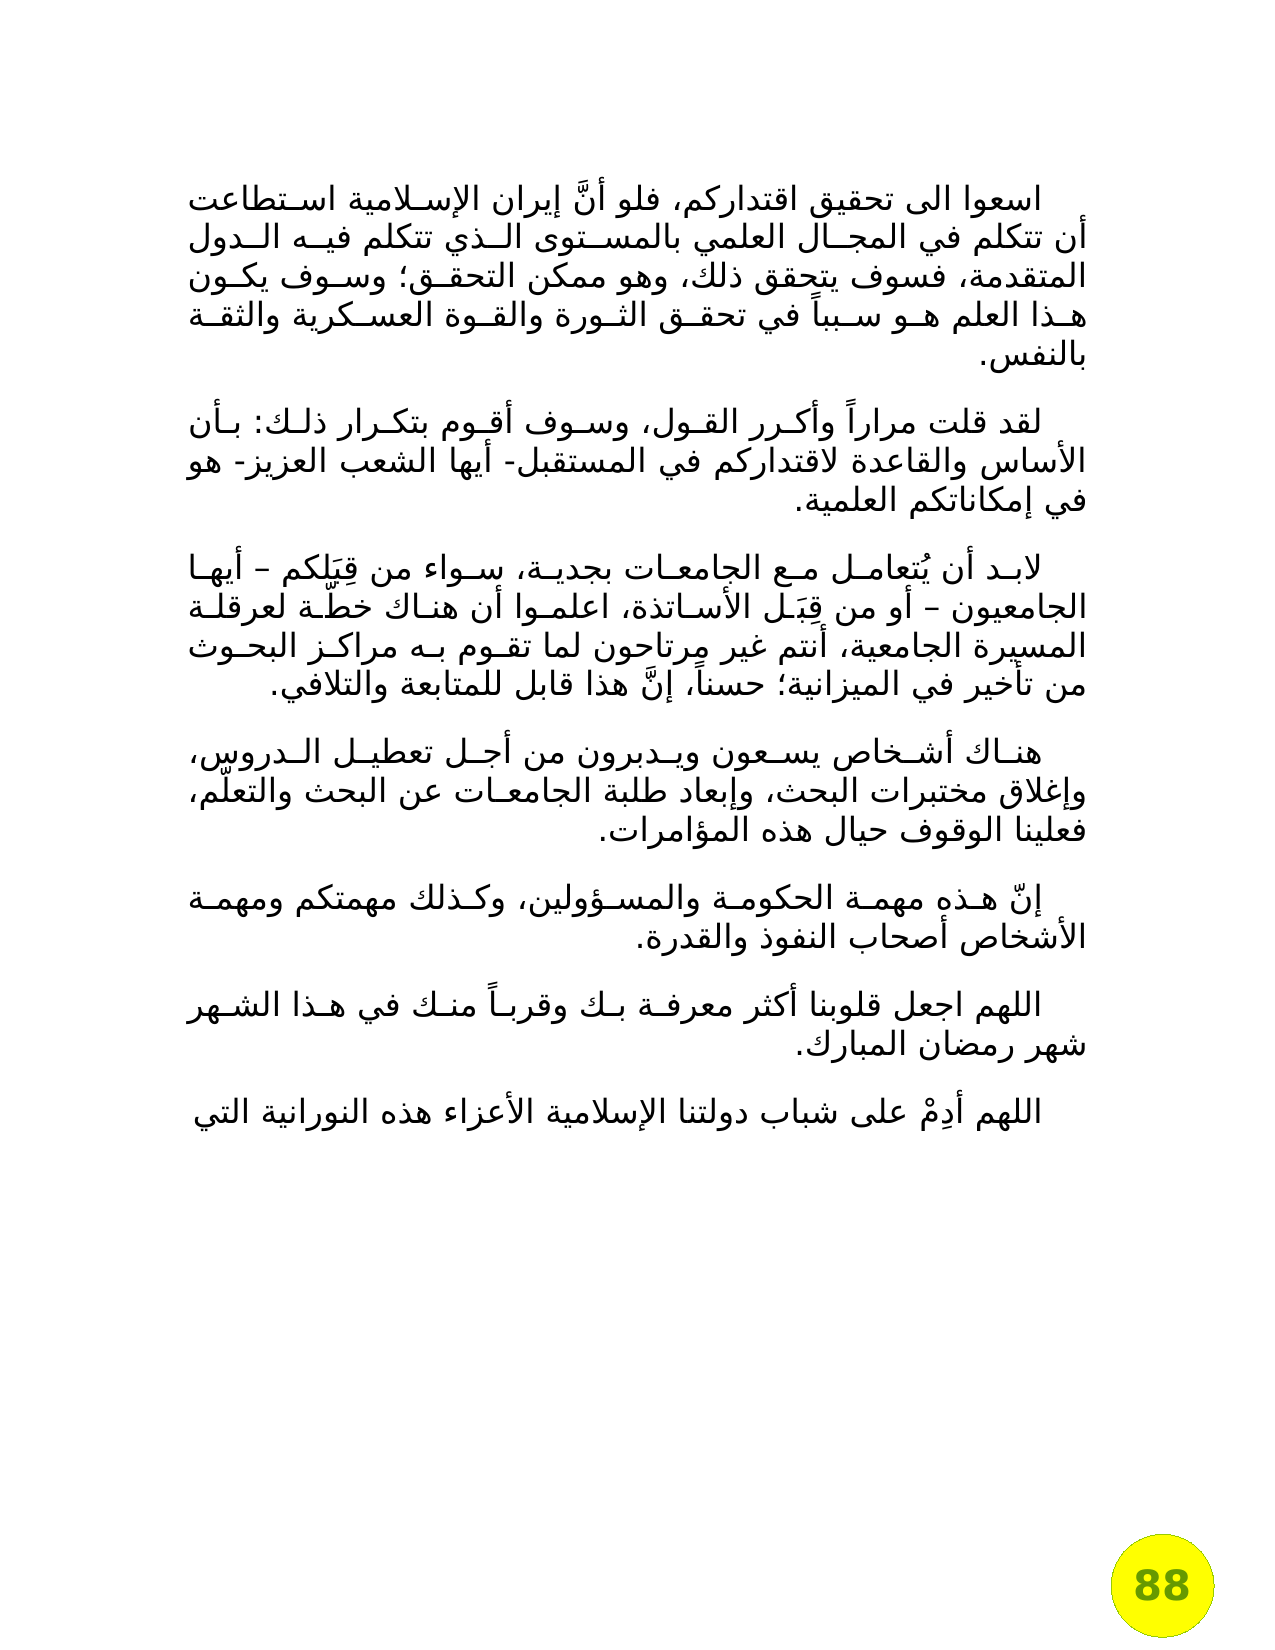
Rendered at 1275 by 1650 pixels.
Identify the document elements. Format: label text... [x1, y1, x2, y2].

text إنّ هذه مهمة الحكومة والمسؤولين، وكذلك مهمتكم ومهمة الأشخاص أصحاب النفوذ والقدرة. [187, 879, 1087, 956]
text هناك أشخاص يسعون ويدبرون من أجل تعطيل الدروس، وإغلاق مختبرات البحث، وإبعاد طلبة الجامعات عن البحث والتعلّم، فعلينا الوقوف حيال هذه المؤامرات. [187, 733, 1087, 849]
text لقد قلت مراراً وأكرر القول، وسوف أقوم بتكرار ذلك: بأن الأساس والقاعدة لاقتداركم في المستقبل- أيها الشعب العزيز- هو في إمكاناتكم العلمية. [187, 403, 1087, 519]
text لابد أن يُتعامل مع الجامعات بجدية، سواء من قِبَلكم – أيها الجامعيون – أو من قِبَل الأساتذة، اعلموا أن هناك خطّة لعرقلة المسيرة الجامعية، أنتم غير مرتاحون لما تقوم به مراكز البحوث من تأخير في الميزانية؛ حسناً، إنَّ هذا قابل للمتابعة والتلافي. [187, 548, 1087, 704]
text اللهم أدِمْ على شباب دولتنا الإسلامية الأعزاء هذه النورانية التي [187, 1092, 1087, 1131]
text اسعوا الى تحقيق اقتداركم، فلو أنَّ إيران الإسلامية استطاعت أن تتكلم في المجال العلمي بالمستوى الذي تتكلم فيه الدول المتقدمة، فسوف يتحقق ذلك، وهو ممكن التحقق؛ وسوف يكون هذا العلم هو سبباً في تحقق الثورة والقوة العسكرية والثقة بالنفس. [187, 179, 1087, 373]
text اللهم اجعل قلوبنا أكثر معرفة بك وقرباً منك في هذا الشهر شهر رمضان المبارك. [187, 986, 1087, 1063]
